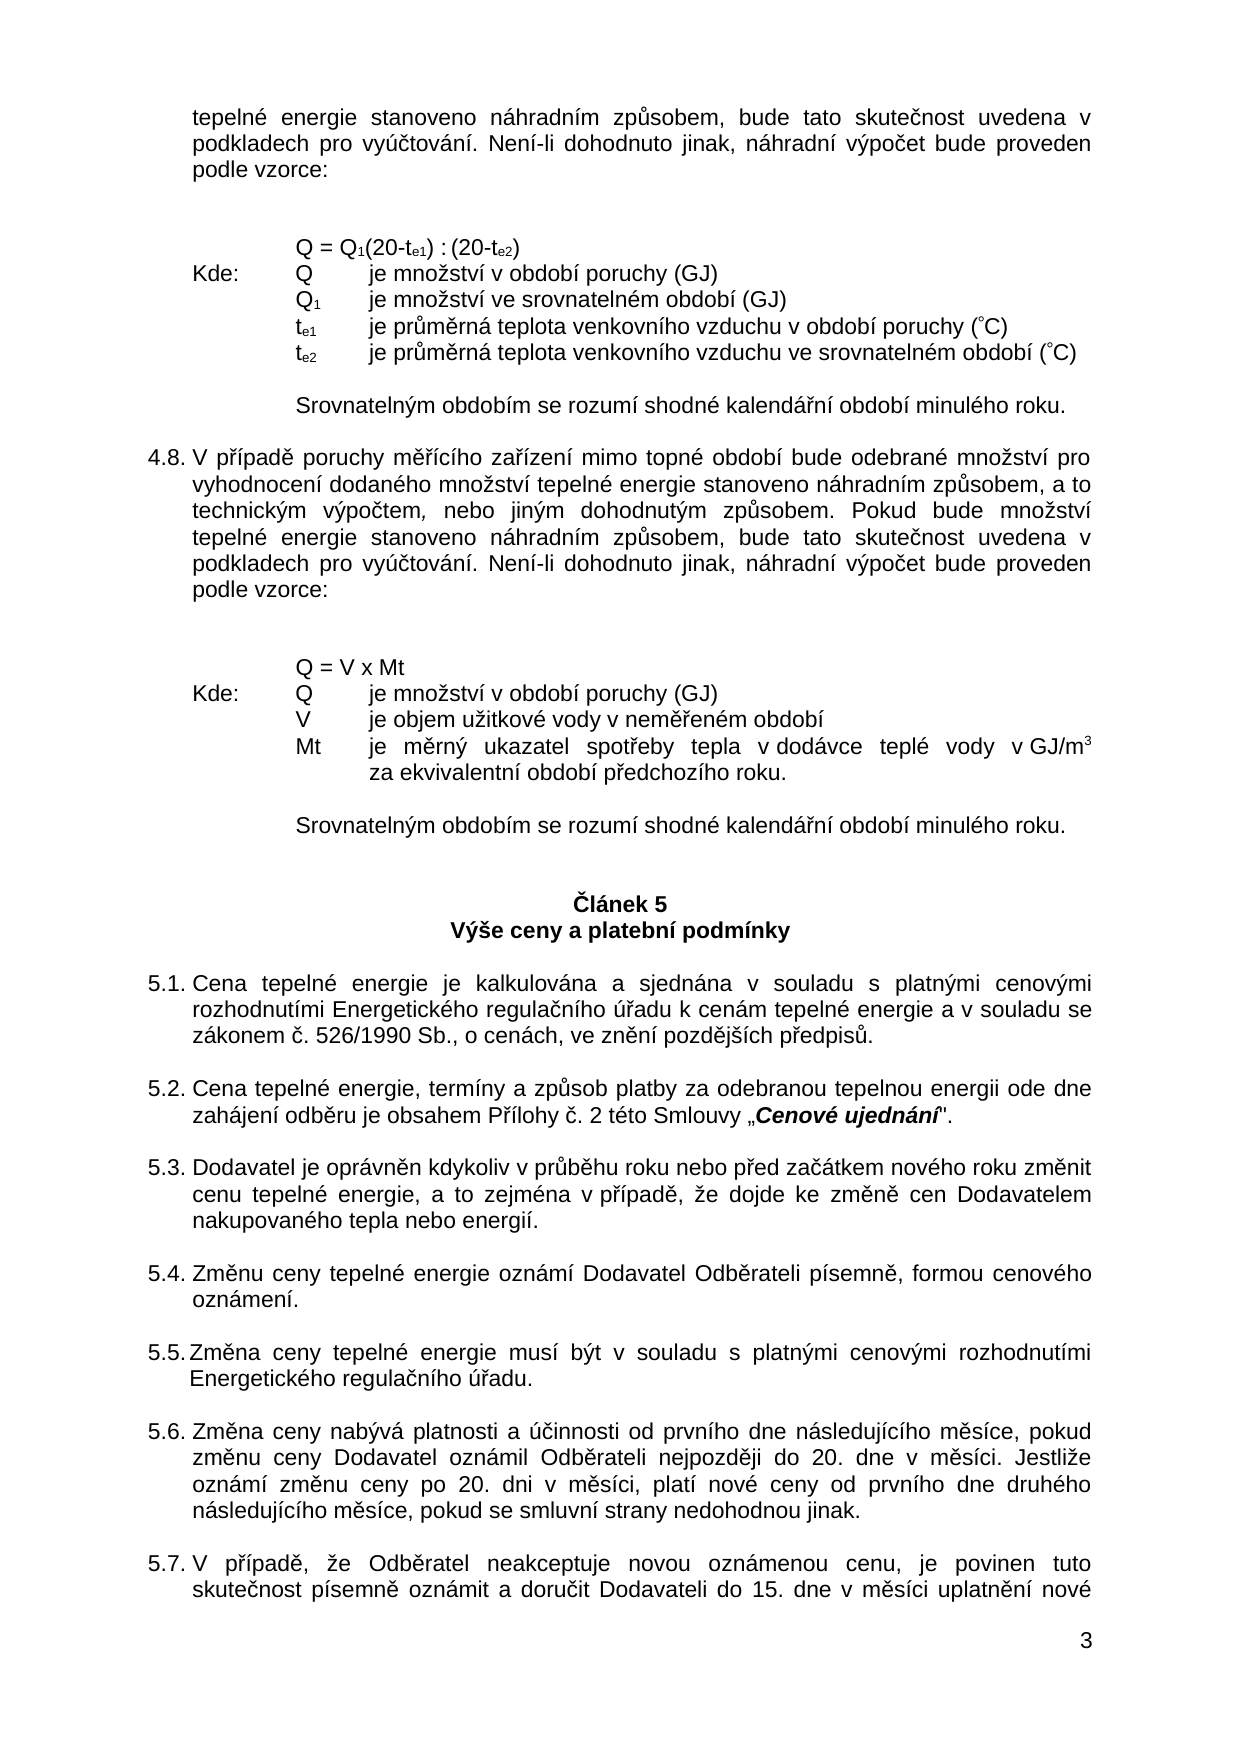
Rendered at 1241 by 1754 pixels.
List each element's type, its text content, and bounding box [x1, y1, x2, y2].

list V případě poruchy měřícího zařízení mimo topné období bude odebrané množství pro vyhodnocení dodaného množství tepelné energie stanoveno náhradním způsobem, a to technickým výpočtem, nebo jiným dohodnutým způsobem. Pokud bude množství tepelné energie stanoveno náhradním způsobem, bude tato skutečnost uvedena v podkladech pro vyúčtování. Není-li dohodnuto jinak, náhradní výpočet bude proveden podle vzorce: [148, 444, 1091, 602]
text Q1 je množství ve srovnatelném období (GJ) [148, 286, 1091, 313]
text te1 je průměrná teplota venkovního vzduchu v období poruchy (C) [148, 313, 1091, 339]
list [148, 103, 1091, 182]
text Srovnatelným obdobím se rozumí shodné kalendářní období minulého roku. [148, 812, 1091, 838]
text te2 je průměrná teplota venkovního vzduchu ve srovnatelném období (C) [148, 339, 1091, 365]
text Q = Q1(20-te1) : (20-te2) [192, 233, 1091, 260]
text Srovnatelným obdobím se rozumí shodné kalendářní období minulého roku. [148, 392, 1091, 418]
text Kde: Q je množství v období poruchy (GJ) [192, 260, 1091, 286]
text Q = V x Mt [192, 653, 1091, 680]
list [148, 1549, 1092, 1602]
list Cena tepelné energie, termíny a způsob platby za odebranou tepelnou energii ode dne zahájení odběru je obsahem Přílohy č. 2 této Smlouvy „Cenové ujednání". [148, 1075, 1092, 1128]
list Změna ceny nabývá platnosti a účinnosti od prvního dne následujícího měsíce, pokud změnu ceny Dodavatel oznámil Odběrateli nejpozději do 20. dne v měsíci. Jestliže oznámí změnu ceny po 20. dni v měsíci, platí nové ceny od prvního dne druhého následujícího měsíce, pokud se smluvní strany nedohodnou jinak. [148, 1418, 1092, 1523]
text Článek 5 [148, 891, 1092, 917]
text Kde: Q je množství v období poruchy (GJ) [192, 680, 1091, 706]
list Změna ceny tepelné energie musí být v souladu s platnými cenovými rozhodnutími Energetického regulačního úřadu. [148, 1339, 1092, 1391]
list Změnu ceny tepelné energie oznámí Dodavatel Odběrateli písemně, formou cenového oznámení. [148, 1260, 1092, 1312]
text Mt je měrný ukazatel spotřeby tepla v dodávce teplé vody v GJ/m3 za ekvivalentní období předchozího roku. [148, 733, 1091, 785]
list Dodavatel je oprávněn kdykoliv v průběhu roku nebo před začátkem nového roku změnit cenu tepelné energie, a to zejména v případě, že dojde ke změně cen Dodavatelem nakupovaného tepla nebo energií. [148, 1154, 1092, 1233]
list Cena tepelné energie je kalkulována a sjednána v souladu s platnými cenovými rozhodnutími Energetického regulačního úřadu k cenám tepelné energie a v souladu se zákonem č. 526/1990 Sb., o cenách, ve znění pozdějších předpisů. [148, 970, 1092, 1049]
text V je objem užitkové vody v neměřeném období [148, 706, 1091, 733]
text Výše ceny a platební podmínky [148, 917, 1092, 943]
